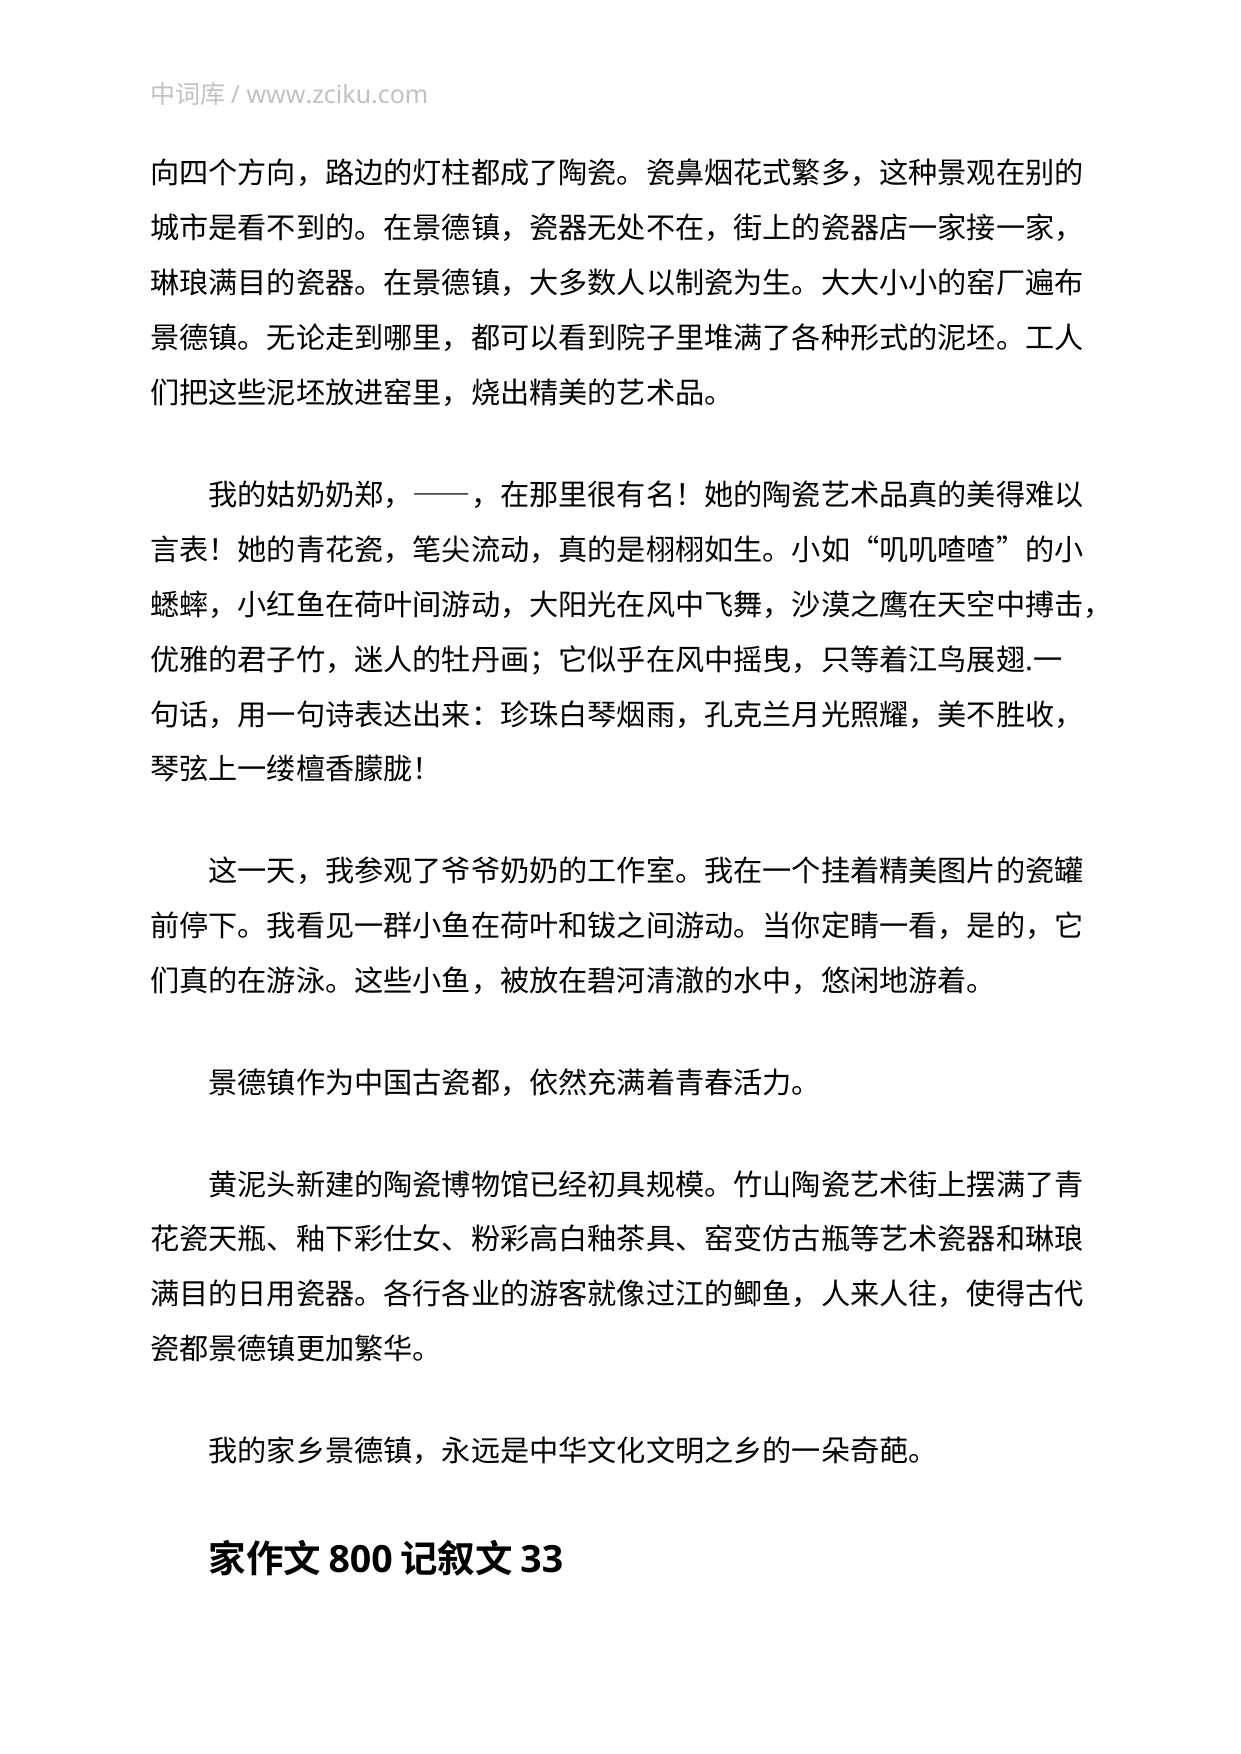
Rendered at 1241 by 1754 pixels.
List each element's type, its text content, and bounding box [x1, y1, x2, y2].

text 我的姑奶奶郑，——，在那里很有名！她的陶瓷艺术品真的美得难以言表！她的青花瓷，笔尖流动，真的是栩栩如生。小如“叽叽喳喳”的小蟋蟀，小红鱼在荷叶间游动，大阳光在风中飞舞，沙漠之鹰在天空中搏击，优雅的君子竹，迷人的牡丹画；它似乎在风中摇曳，只等着江鸟展翅.一句话，用一句诗表达出来：珍珠白琴烟雨，孔克兰月光照耀，美不胜收，琴弦上一缕檀香朦胧！ [150, 471, 1090, 788]
text 家作文800记叙文33 [150, 1529, 1090, 1584]
text 黄泥头新建的陶瓷博物馆已经初具规模。竹山陶瓷艺术街上摆满了青花瓷天瓶、釉下彩仕女、粉彩高白釉茶具、窑变仿古瓶等艺术瓷器和琳琅满目的日用瓷器。各行各业的游客就像过江的鲫鱼，人来人往，使得古代瓷都景德镇更加繁华。 [150, 1161, 1090, 1368]
text 这一天，我参观了爷爷奶奶的工作室。我在一个挂着精美图片的瓷罐前停下。我看见一群小鱼在荷叶和钹之间游动。当你定睛一看，是的，它们真的在游泳。这些小鱼，被放在碧河清澈的水中，悠闲地游着。 [150, 848, 1090, 1000]
text 景德镇作为中国古瓷都，依然充满着青春活力。 [150, 1059, 1090, 1102]
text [150, 150, 1090, 412]
text 我的家乡景德镇，永远是中华文化文明之乡的一朵奇葩。 [150, 1427, 1090, 1470]
